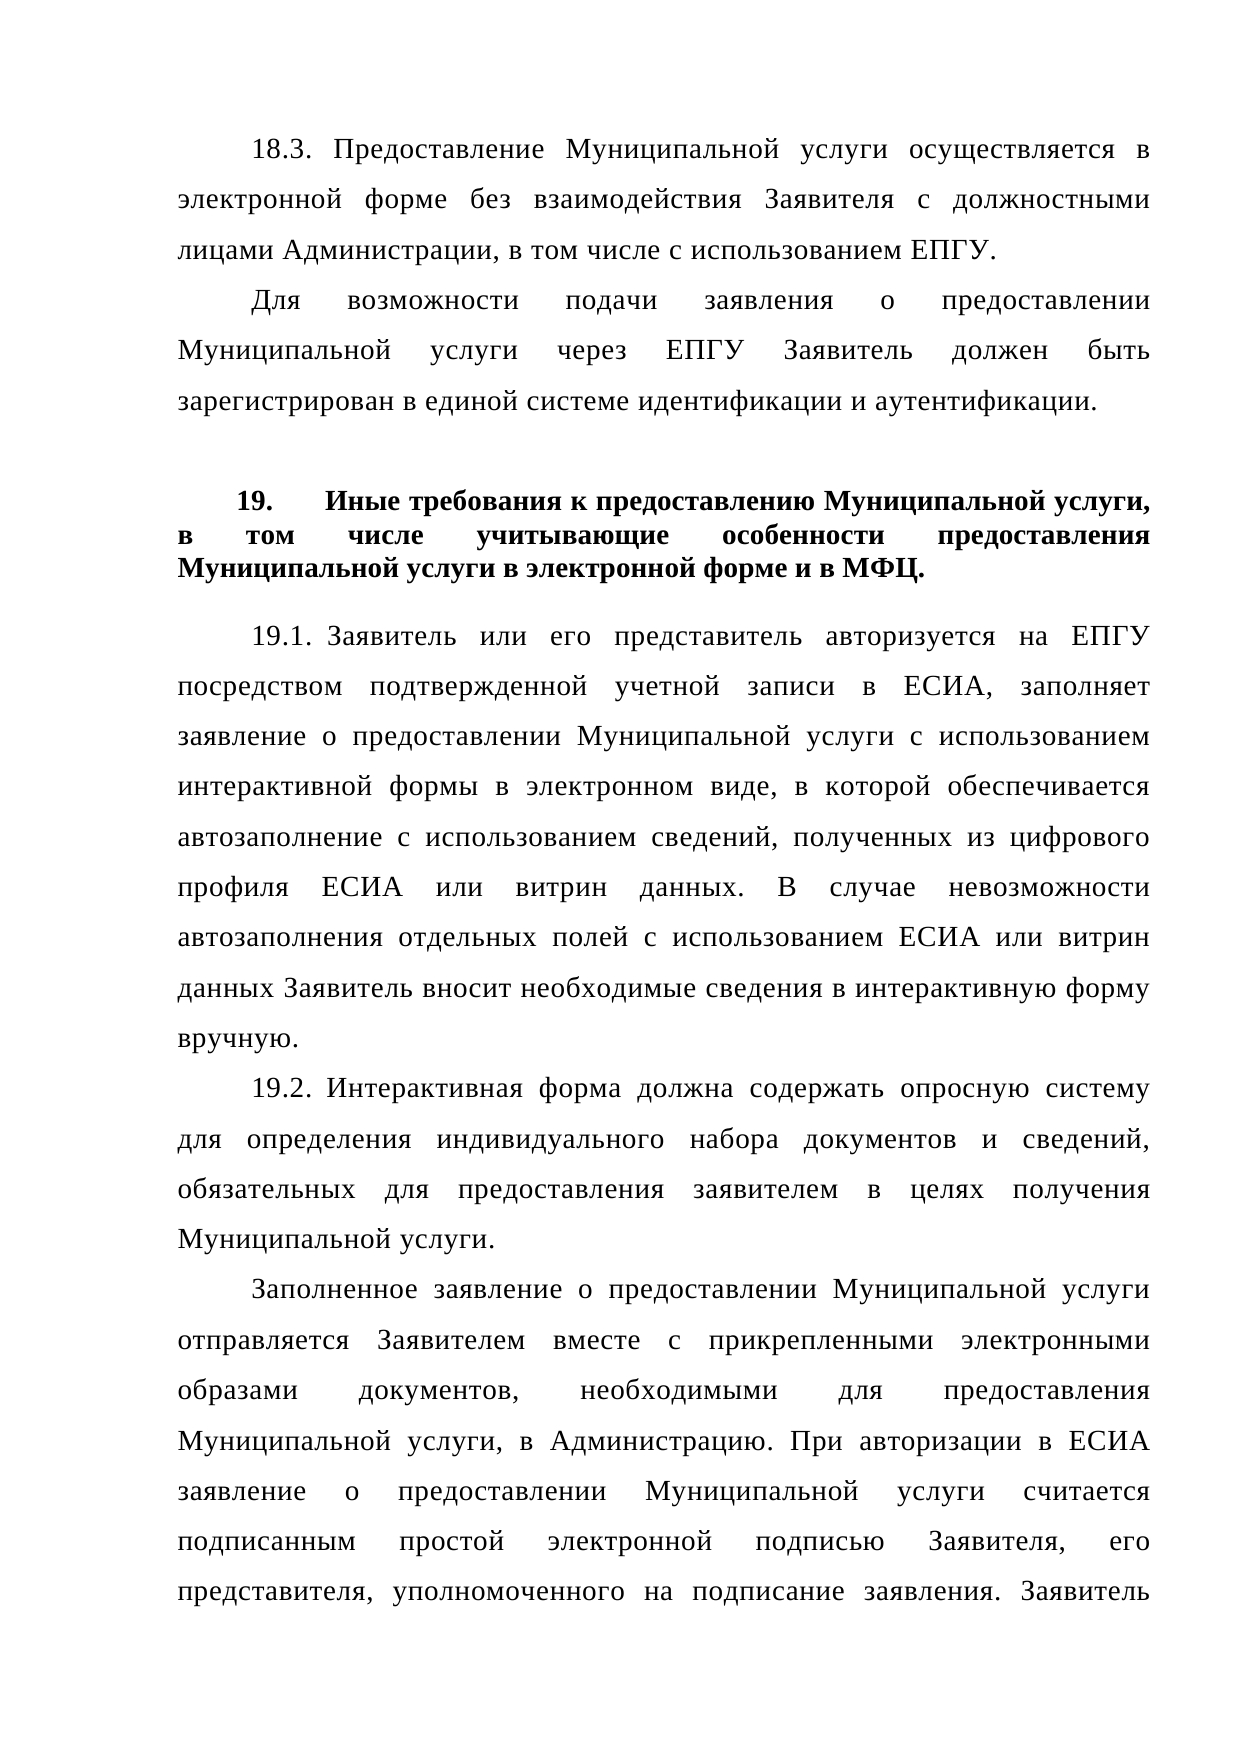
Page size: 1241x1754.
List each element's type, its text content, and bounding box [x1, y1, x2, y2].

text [177, 1272, 1152, 1607]
list Иные требования к предоставлению Муниципальной услуги, в том числе учитывающие особенности предоставления Муниципальной услуги в электронной форме и в МФЦ. [177, 483, 1152, 584]
list Заявитель или его представитель авторизуется на ЕПГУ посредством подтвержденной учетной записи в ЕСИА, заполняет заявление о предоставлении Муниципальной услуги с использованием интерактивной формы в электронном виде, в которой обеспечивается автозаполнение с использованием сведений, полученных из цифрового профиля ЕСИА или витрин данных. В случае невозможности автозаполнения отдельных полей с использованием ЕСИА или витрин данных Заявитель вносит необходимые сведения в интерактивную форму вручную. [177, 618, 1152, 1054]
text Для возможности подачи заявления о предоставлении Муниципальной услуги через ЕПГУ Заявитель должен быть зарегистрирован в единой системе идентификации и аутентификации. [177, 282, 1152, 416]
list Интерактивная форма должна содержать опросную систему для определения индивидуального набора документов и сведений, обязательных для предоставления заявителем в целях получения Муниципальной услуги. [177, 1070, 1152, 1255]
text 18.3. Предоставление Муниципальной услуги осуществляется в электронной форме без взаимодействия Заявителя с должностными лицами Администрации, в том числе с использованием ЕПГУ. [177, 131, 1152, 265]
